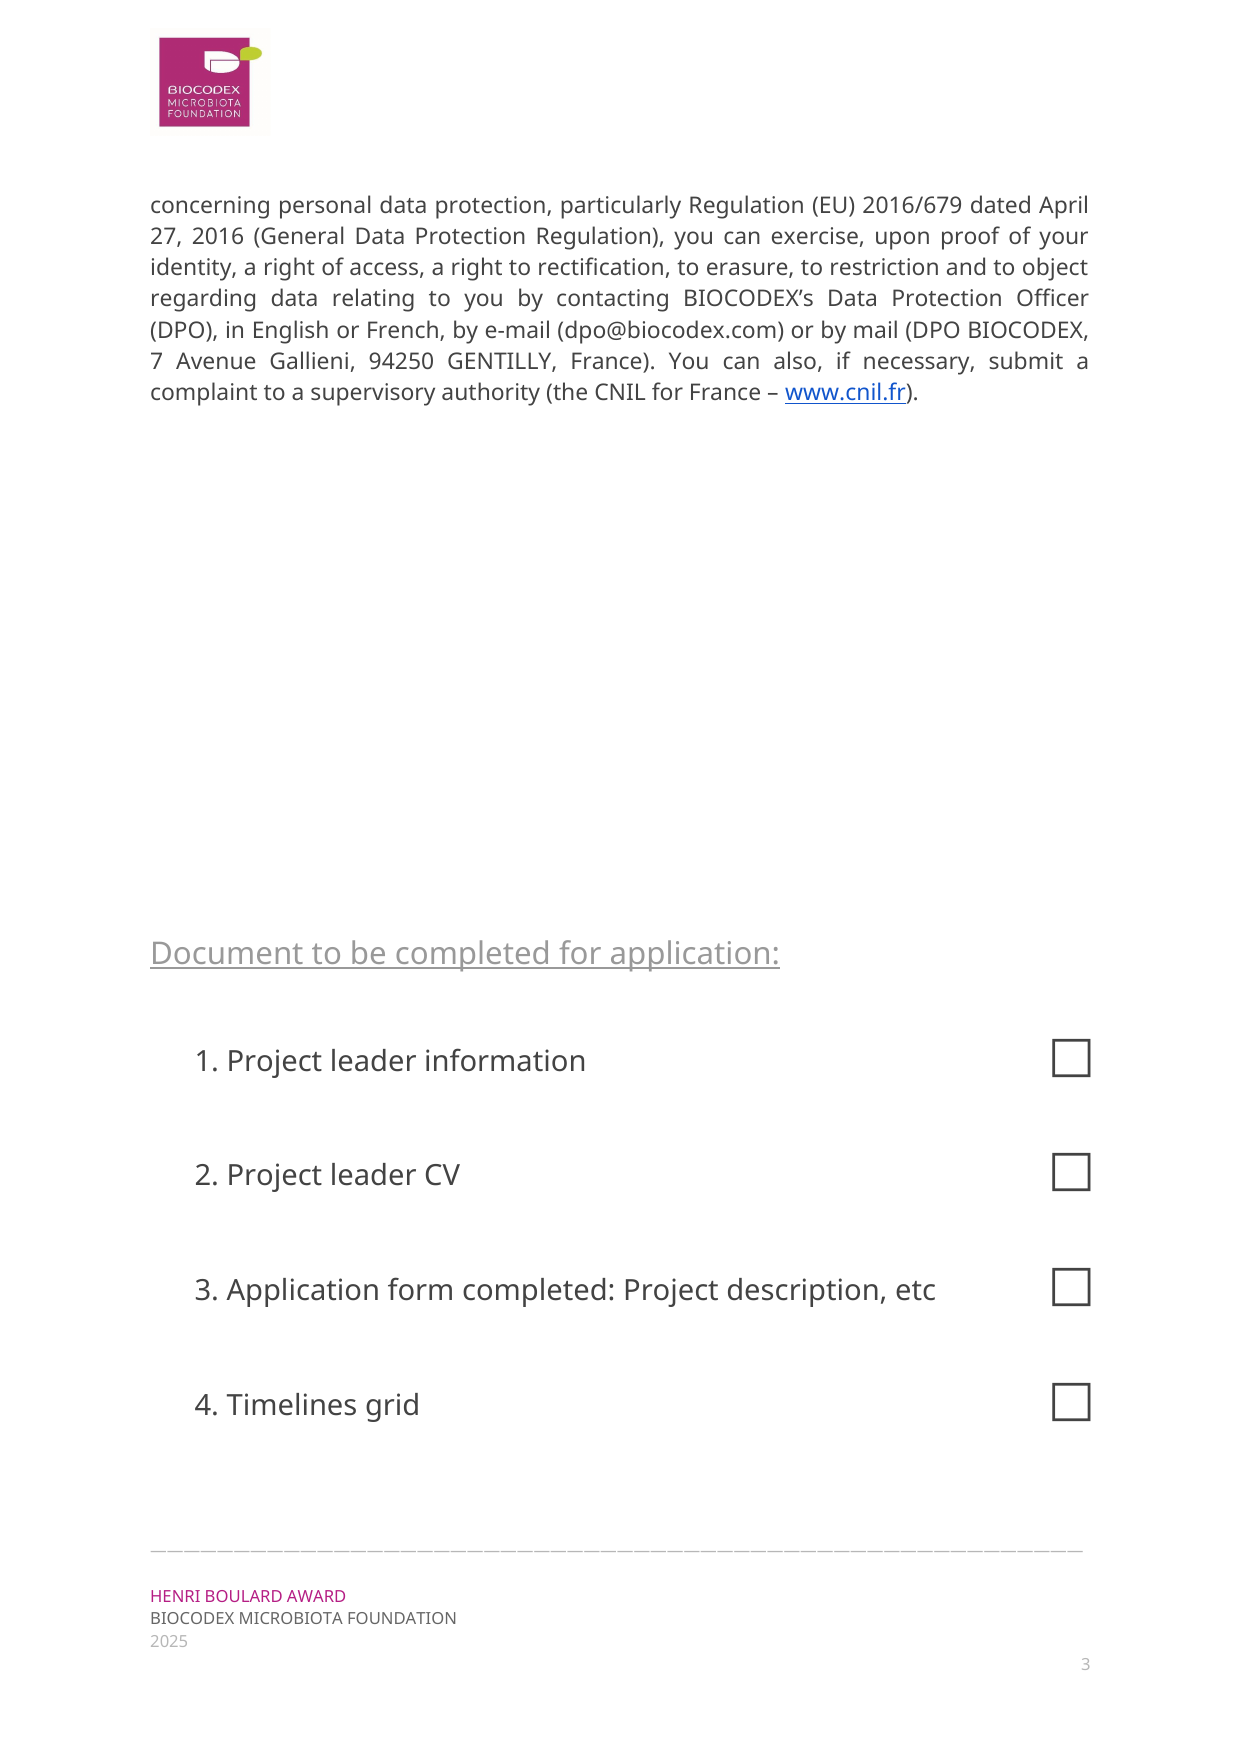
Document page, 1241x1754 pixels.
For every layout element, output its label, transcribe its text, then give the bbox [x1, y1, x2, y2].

text 3. Application form completed: Project description, etc □ [194, 1247, 1090, 1315]
text 4. Timelines grid □ [194, 1362, 1090, 1430]
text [150, 188, 1090, 407]
text Document to be completed for application: [150, 931, 1090, 1002]
text 2. Project leader CV □ [194, 1132, 1090, 1200]
text 1. Project leader information □ [194, 1017, 1090, 1086]
picture [150, 28, 271, 136]
